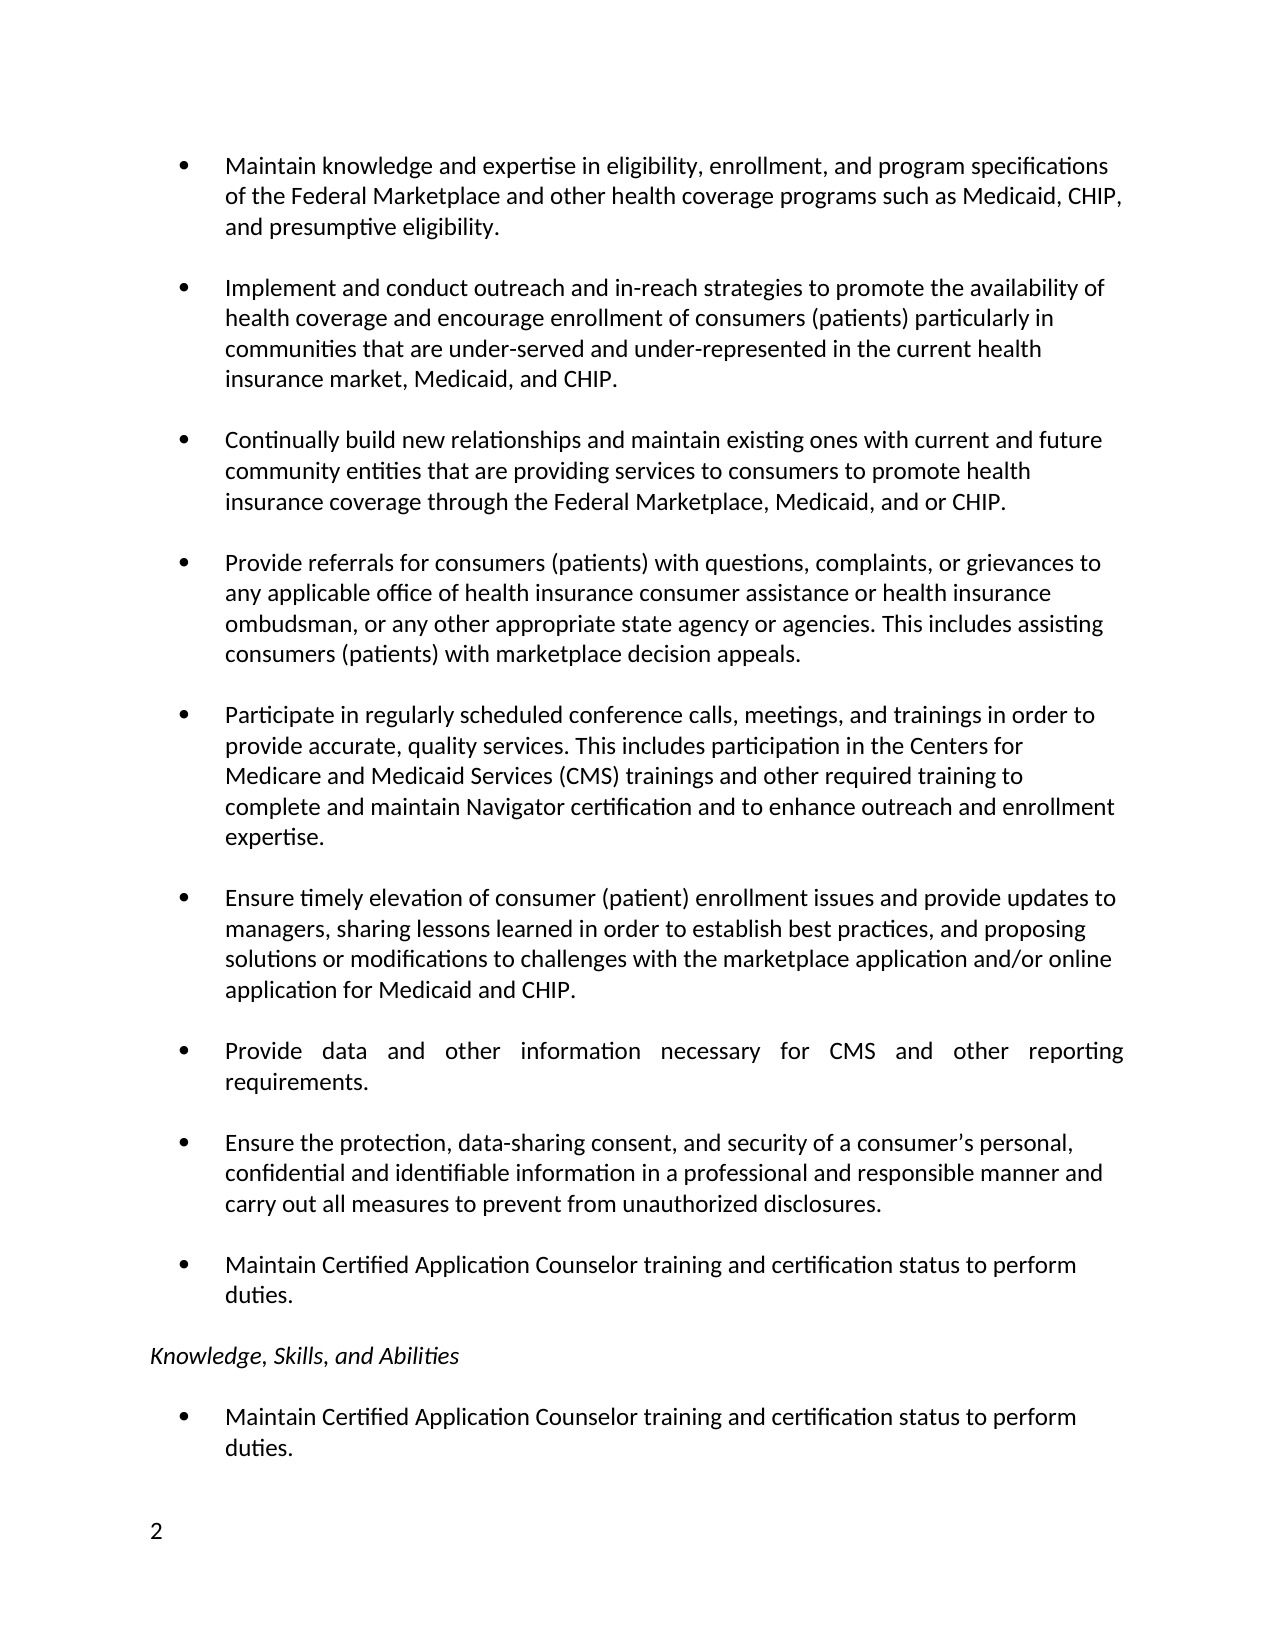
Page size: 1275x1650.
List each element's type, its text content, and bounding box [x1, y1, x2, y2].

list Ensure timely elevation of consumer (patient) enrollment issues and provide updates to managers, sharing lessons learned in order to establish best practices, and proposing solutions or modifications to challenges with the marketplace application and/or online application for Medicaid and CHIP. [165, 882, 1125, 1004]
list Provide referrals for consumers (patients) with questions, complaints, or grievances to any applicable office of health insurance consumer assistance or health insurance ombudsman, or any other appropriate state agency or agencies. This includes assisting consumers (patients) with marketplace decision appeals. [165, 547, 1125, 669]
text Knowledge, Skills, and Abilities [150, 1340, 1125, 1371]
list Maintain Certified Application Counselor training and certification status to perform duties. [165, 1401, 1125, 1462]
list Participate in regularly scheduled conference calls, meetings, and trainings in order to provide accurate, quality services. This includes participation in the Centers for Medicare and Medicaid Services (CMS) trainings and other required training to complete and maintain Navigator certification and to enhance outreach and enrollment expertise. [165, 699, 1125, 852]
list Ensure the protection, data-sharing consent, and security of a consumer’s personal, confidential and identifiable information in a professional and responsible manner and carry out all measures to prevent from unauthorized disclosures. [165, 1127, 1125, 1218]
list Maintain Certified Application Counselor training and certification status to perform duties. [165, 1249, 1125, 1310]
list Continually build new relationships and maintain existing ones with current and future community entities that are providing services to consumers to promote health insurance coverage through the Federal Marketplace, Medicaid, and or CHIP. [165, 425, 1125, 516]
list Provide data and other information necessary for CMS and other reporting requirements. [165, 1035, 1125, 1096]
list Maintain knowledge and expertise in eligibility, enrollment, and program specifications of the Federal Marketplace and other health coverage programs such as Medicaid, CHIP, and presumptive eligibility. [165, 150, 1125, 242]
list Implement and conduct outreach and in-reach strategies to promote the availability of health coverage and encourage enrollment of consumers (patients) particularly in communities that are under-served and under-represented in the current health insurance market, Medicaid, and CHIP. [165, 272, 1125, 394]
